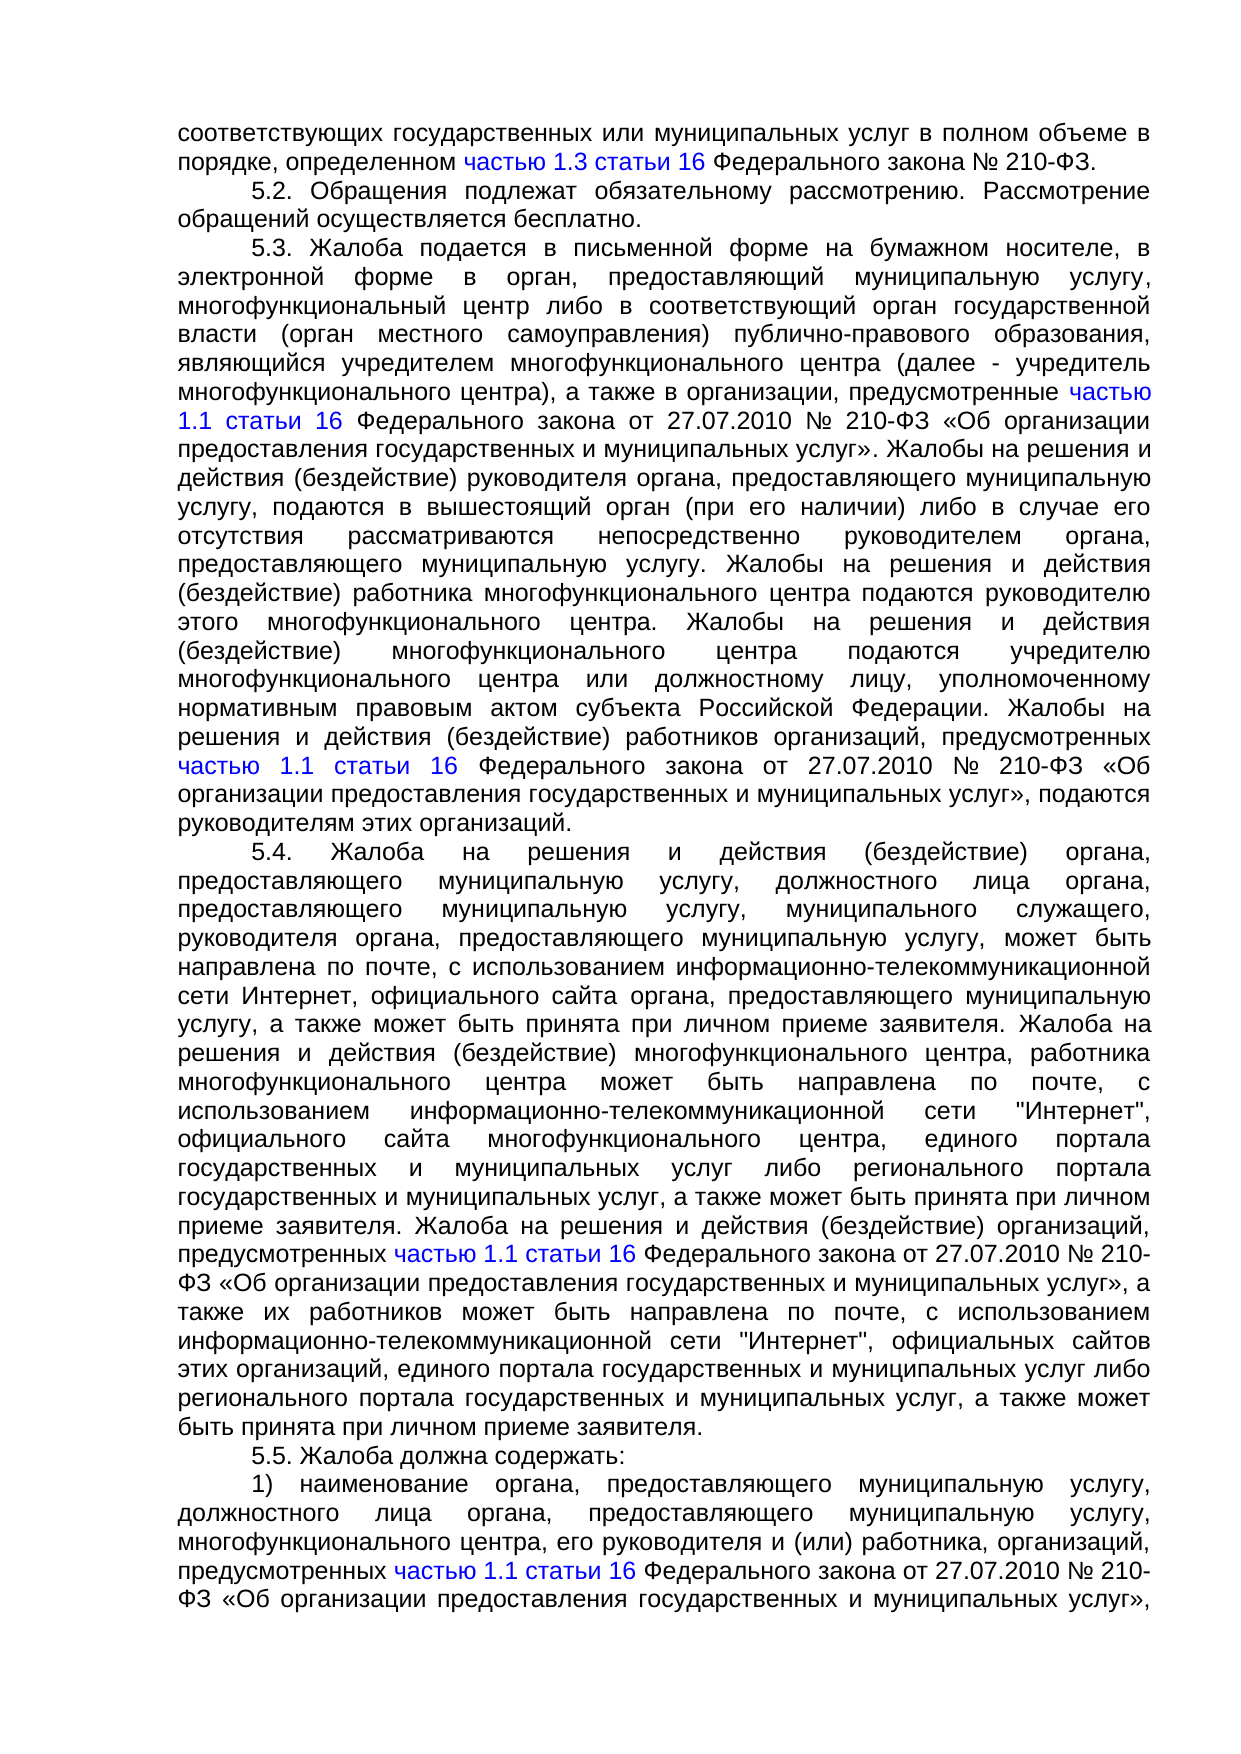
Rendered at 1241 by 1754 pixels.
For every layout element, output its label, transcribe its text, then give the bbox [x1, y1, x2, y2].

text 5.4. Жалоба на решения и действия (бездействие) органа, предоставляющего муниципальную услугу, должностного лица органа, предоставляющего муниципальную услугу, муниципального служащего, руководителя органа, предоставляющего муниципальную услугу, может быть направлена по почте, с использованием информационно-телекоммуникационной сети Интернет, официального сайта органа, предоставляющего муниципальную услугу, а также может быть принята при личном приеме заявителя. Жалоба на решения и действия (бездействие) многофункционального центра, работника многофункционального центра может быть направлена по почте, с использованием информационно-телекоммуникационной сети "Интернет", официального сайта многофункционального центра, единого портала государственных и муниципальных услуг либо регионального портала государственных и муниципальных услуг, а также может быть принята при личном приеме заявителя. Жалоба на решения и действия (бездействие) организаций, предусмотренных частью 1.1 статьи 16 Федерального закона от 27.07.2010 № 210-ФЗ «Об организации предоставления государственных и муниципальных услуг», а также их работников может быть направлена по почте, с использованием информационно-телекоммуникационной сети "Интернет", официальных сайтов этих организаций, единого портала государственных и муниципальных услуг либо регионального портала государственных и муниципальных услуг, а также может быть принята при личном приеме заявителя. [177, 837, 1152, 1441]
text 5.5. Жалоба должна содержать: [177, 1441, 1152, 1469]
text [177, 1469, 1152, 1613]
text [177, 118, 1152, 176]
text 5.2. Обращения подлежат обязательному рассмотрению. Рассмотрение обращений осуществляется бесплатно. [177, 176, 1152, 233]
text 5.3. Жалоба подается в письменной форме на бумажном носителе, в электронной форме в орган, предоставляющий муниципальную услугу, многофункциональный центр либо в соответствующий орган государственной власти (орган местного самоуправления) публично-правового образования, являющийся учредителем многофункционального центра (далее - учредитель многофункционального центра), а также в организации, предусмотренные частью 1.1 статьи 16 Федерального закона от 27.07.2010 № 210-ФЗ «Об организации предоставления государственных и муниципальных услуг». Жалобы на решения и действия (бездействие) руководителя органа, предоставляющего муниципальную услугу, подаются в вышестоящий орган (при его наличии) либо в случае его отсутствия рассматриваются непосредственно руководителем органа, предоставляющего муниципальную услугу. Жалобы на решения и действия (бездействие) работника многофункционального центра подаются руководителю этого многофункционального центра. Жалобы на решения и действия (бездействие) многофункционального центра подаются учредителю многофункционального центра или должностному лицу, уполномоченному нормативным правовым актом субъекта Российской Федерации. Жалобы на решения и действия (бездействие) работников организаций, предусмотренных частью 1.1 статьи 16 Федерального закона от 27.07.2010 № 210-ФЗ «Об организации предоставления государственных и муниципальных услуг», подаются руководителям этих организаций. [177, 233, 1152, 837]
